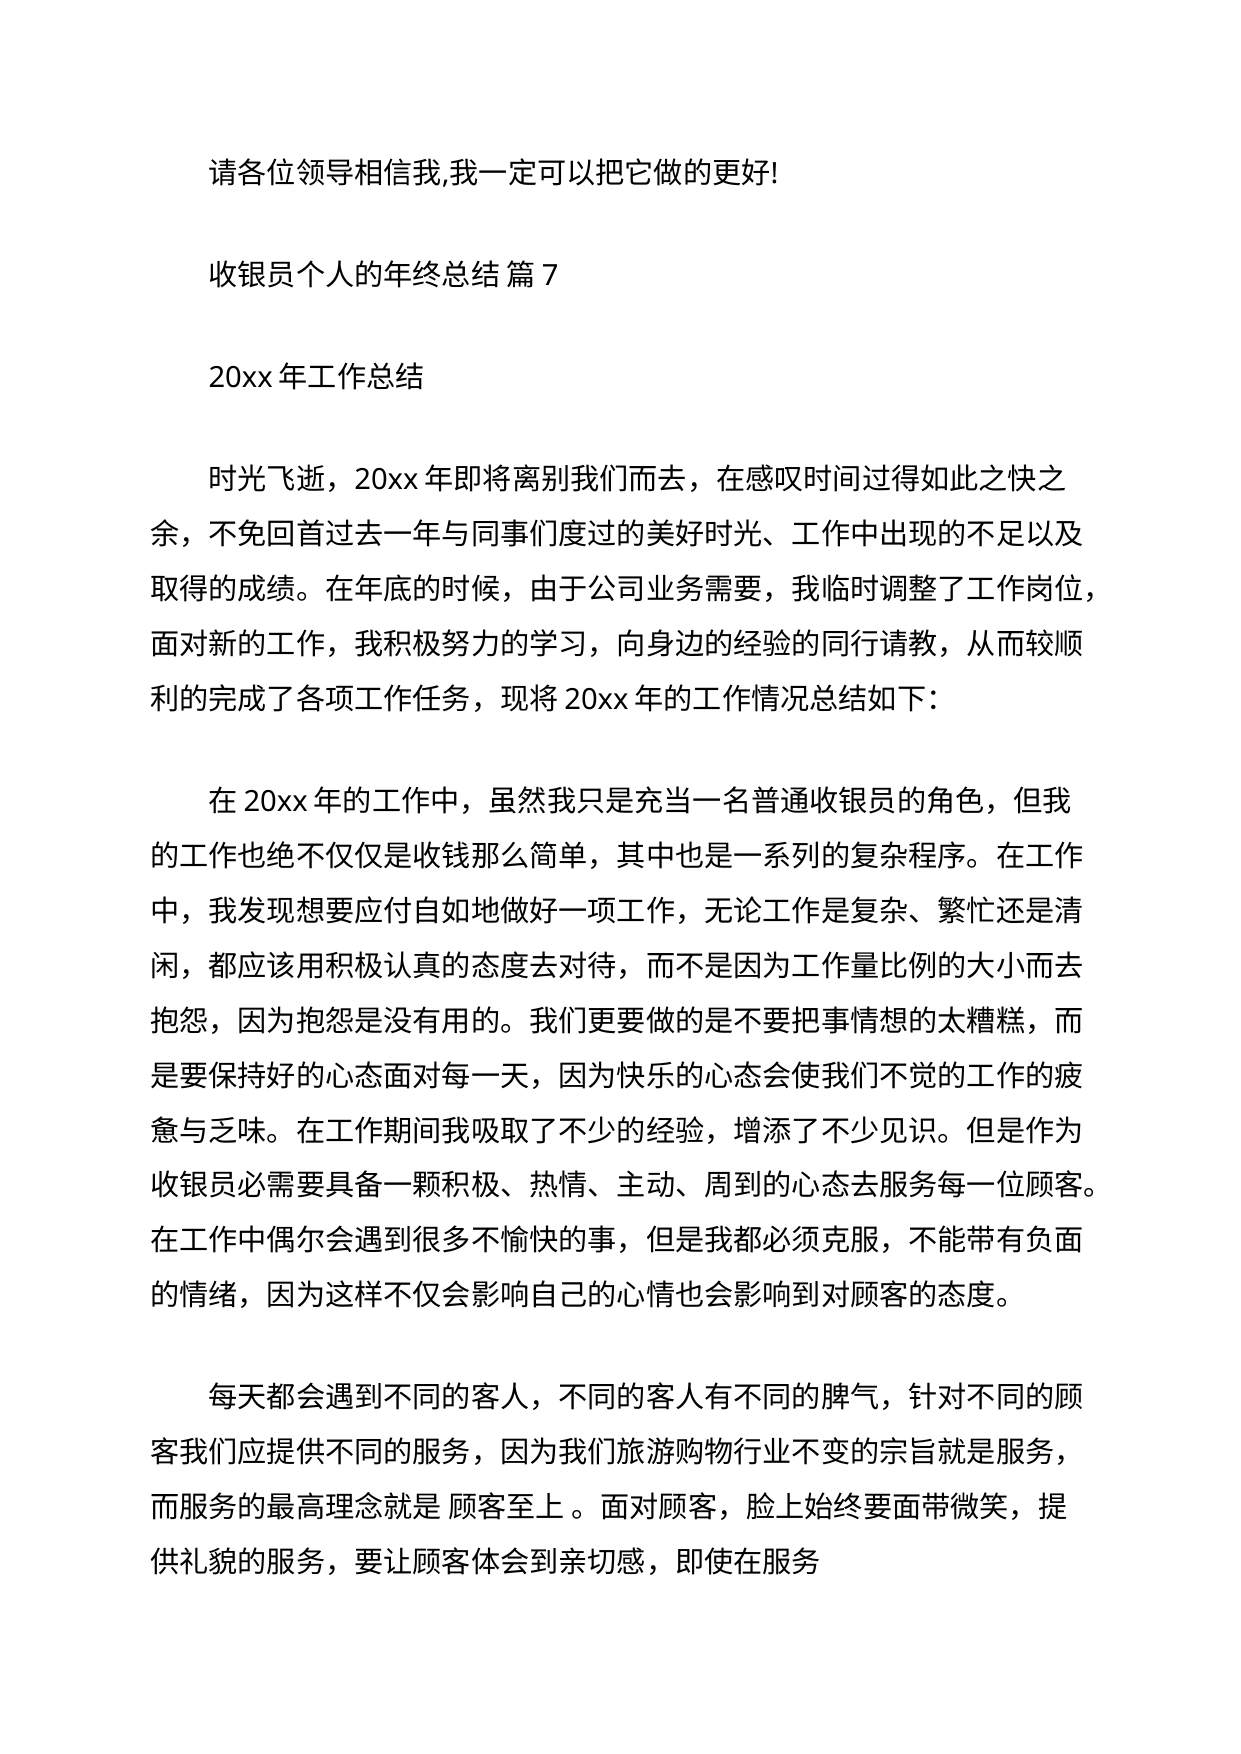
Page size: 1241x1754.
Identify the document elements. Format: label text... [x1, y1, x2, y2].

text 收银员个人的年终总结 篇7 [150, 252, 1090, 294]
text 请各位领导相信我,我一定可以把它做的更好! [150, 150, 1090, 192]
text 在20xx年的工作中，虽然我只是充当一名普通收银员的角色，但我的工作也绝不仅仅是收钱那么简单，其中也是一系列的复杂程序。在工作中，我发现想要应付自如地做好一项工作，无论工作是复杂、繁忙还是清闲，都应该用积极认真的态度去对待，而不是因为工作量比例的大小而去抱怨，因为抱怨是没有用的。我们更要做的是不要把事情想的太糟糕，而是要保持好的心态面对每一天，因为快乐的心态会使我们不觉的工作的疲惫与乏味。在工作期间我吸取了不少的经验，增添了不少见识。但是作为收银员必需要具备一颗积极、热情、主动、周到的心态去服务每一位顾客。在工作中偶尔会遇到很多不愉快的事，但是我都必须克服，不能带有负面的情绪，因为这样不仅会影响自己的心情也会影响到对顾客的态度。 [150, 778, 1090, 1314]
text 每天都会遇到不同的客人，不同的客人有不同的脾气，针对不同的顾客我们应提供不同的服务，因为我们旅游购物行业不变的宗旨就是服务，而服务的最高理念就是 顾客至上 。面对顾客，脸上始终要面带微笑，提供礼貌的服务，要让顾客体会到亲切感，即使在服务 [150, 1373, 1090, 1581]
text 20xx年工作总结 [150, 354, 1090, 396]
text 时光飞逝，20xx年即将离别我们而去，在感叹时间过得如此之快之余，不免回首过去一年与同事们度过的美好时光、工作中出现的不足以及取得的成绩。在年底的时候，由于公司业务需要，我临时调整了工作岗位，面对新的工作，我积极努力的学习，向身边的经验的同行请教，从而较顺利的完成了各项工作任务，现将20xx年的工作情况总结如下： [150, 456, 1090, 718]
